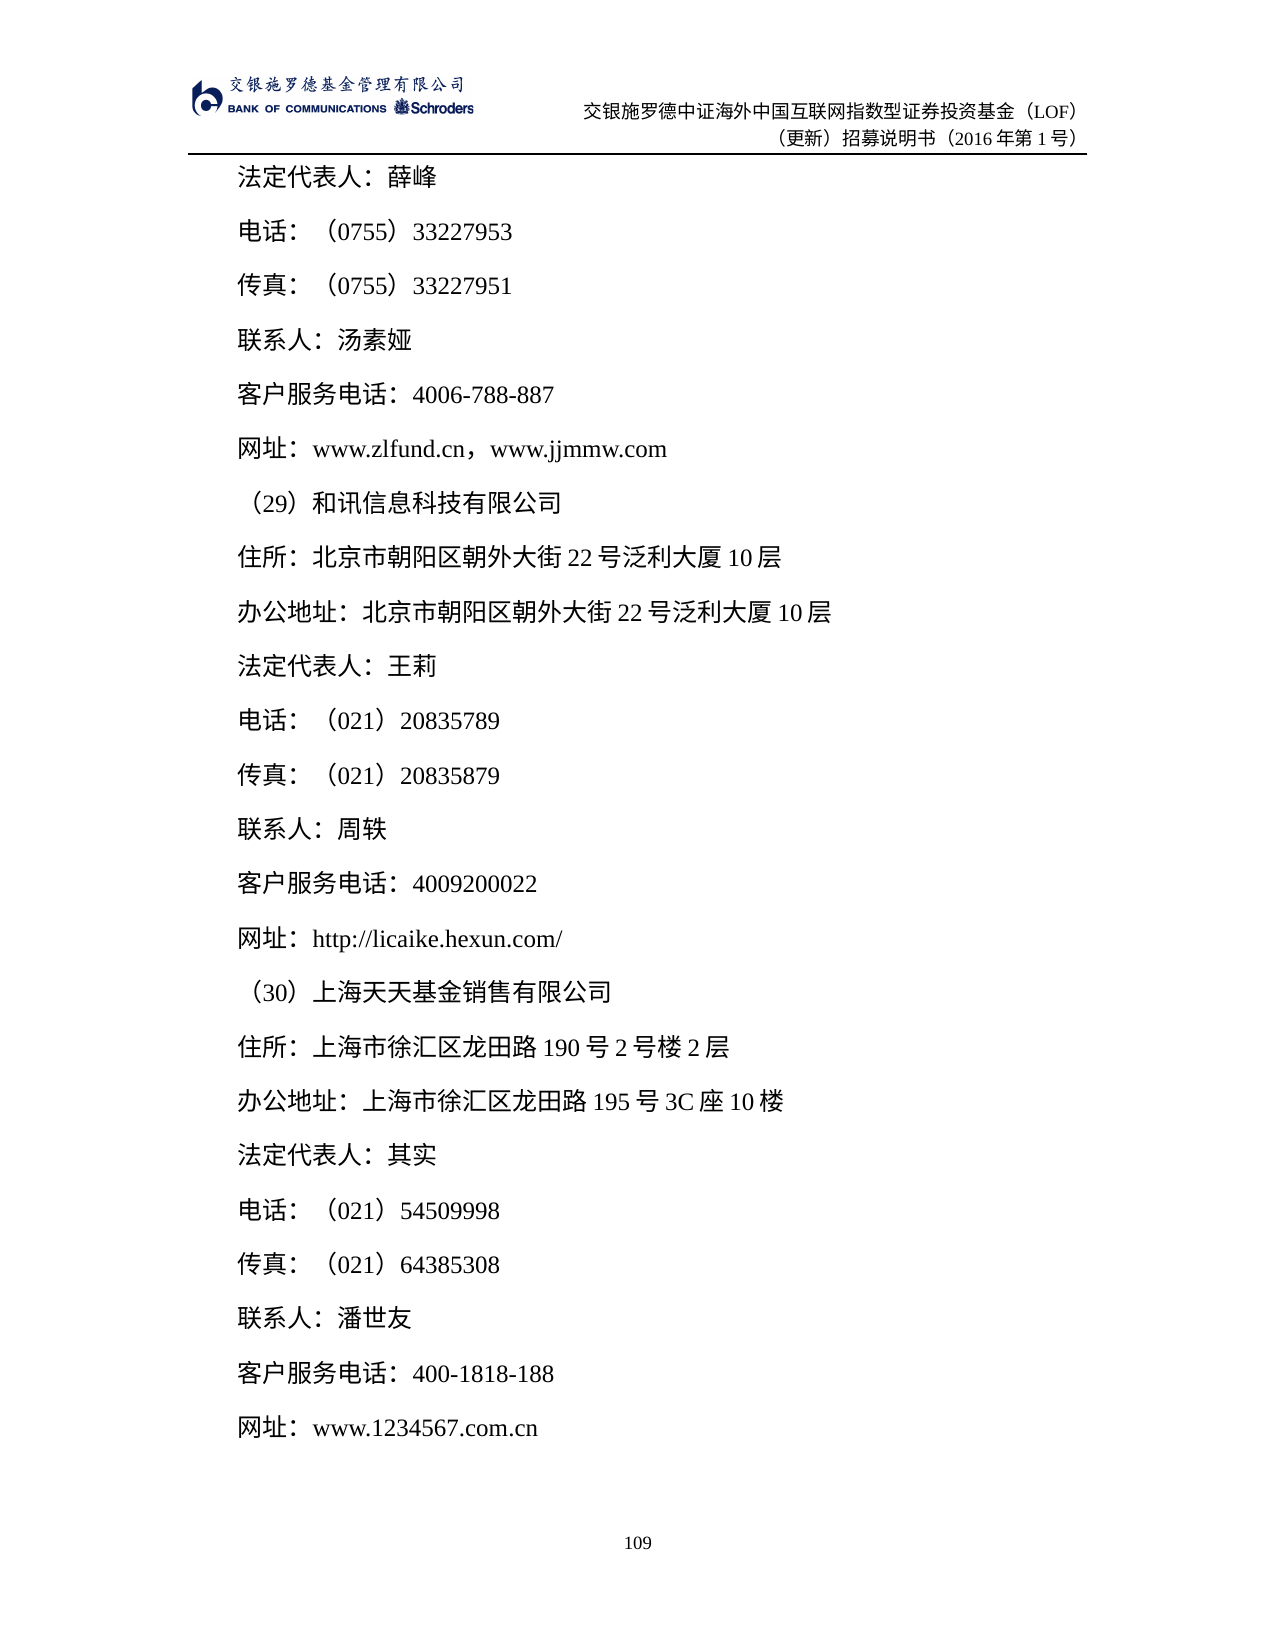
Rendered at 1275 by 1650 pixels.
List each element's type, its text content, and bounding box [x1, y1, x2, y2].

text 电话：（0755）33227953 [187, 211, 1087, 248]
text 住所：北京市朝阳区朝外大街22号泛利大厦10层 [187, 538, 1087, 574]
text （30）上海天天基金销售有限公司 [187, 973, 1087, 1009]
text 法定代表人：其实 [187, 1136, 1087, 1172]
text 办公地址：上海市徐汇区龙田路195号3C座10楼 [187, 1081, 1087, 1118]
text 联系人：潘世友 [187, 1299, 1087, 1335]
text 传真：（0755）33227951 [187, 266, 1087, 302]
text 网址：http://licaike.hexun.com/ [187, 918, 1087, 954]
text 客户服务电话：4009200022 [187, 864, 1087, 900]
text 电话：（021）54509998 [187, 1190, 1087, 1226]
text 联系人：周轶 [187, 809, 1087, 846]
text 办公地址：北京市朝阳区朝外大街22号泛利大厦10层 [187, 592, 1087, 628]
picture [192, 76, 474, 116]
text 客户服务电话：400-1818-188 [187, 1353, 1087, 1389]
text 网址：www.1234567.com.cn [187, 1408, 1087, 1444]
text （29）和讯信息科技有限公司 [187, 483, 1087, 519]
text 传真：（021）64385308 [187, 1244, 1087, 1281]
text 法定代表人：王莉 [187, 646, 1087, 683]
text 客户服务电话：4006-788-887 [187, 374, 1087, 411]
text 住所：上海市徐汇区龙田路190号2号楼2层 [187, 1027, 1087, 1063]
text 电话：（021）20835789 [187, 701, 1087, 737]
text 联系人：汤素娅 [187, 320, 1087, 356]
text 网址：www.zlfund.cn，www.jjmmw.com [187, 429, 1087, 465]
text 法定代表人：薛峰 [187, 157, 1087, 193]
text 传真：（021）20835879 [187, 755, 1087, 791]
